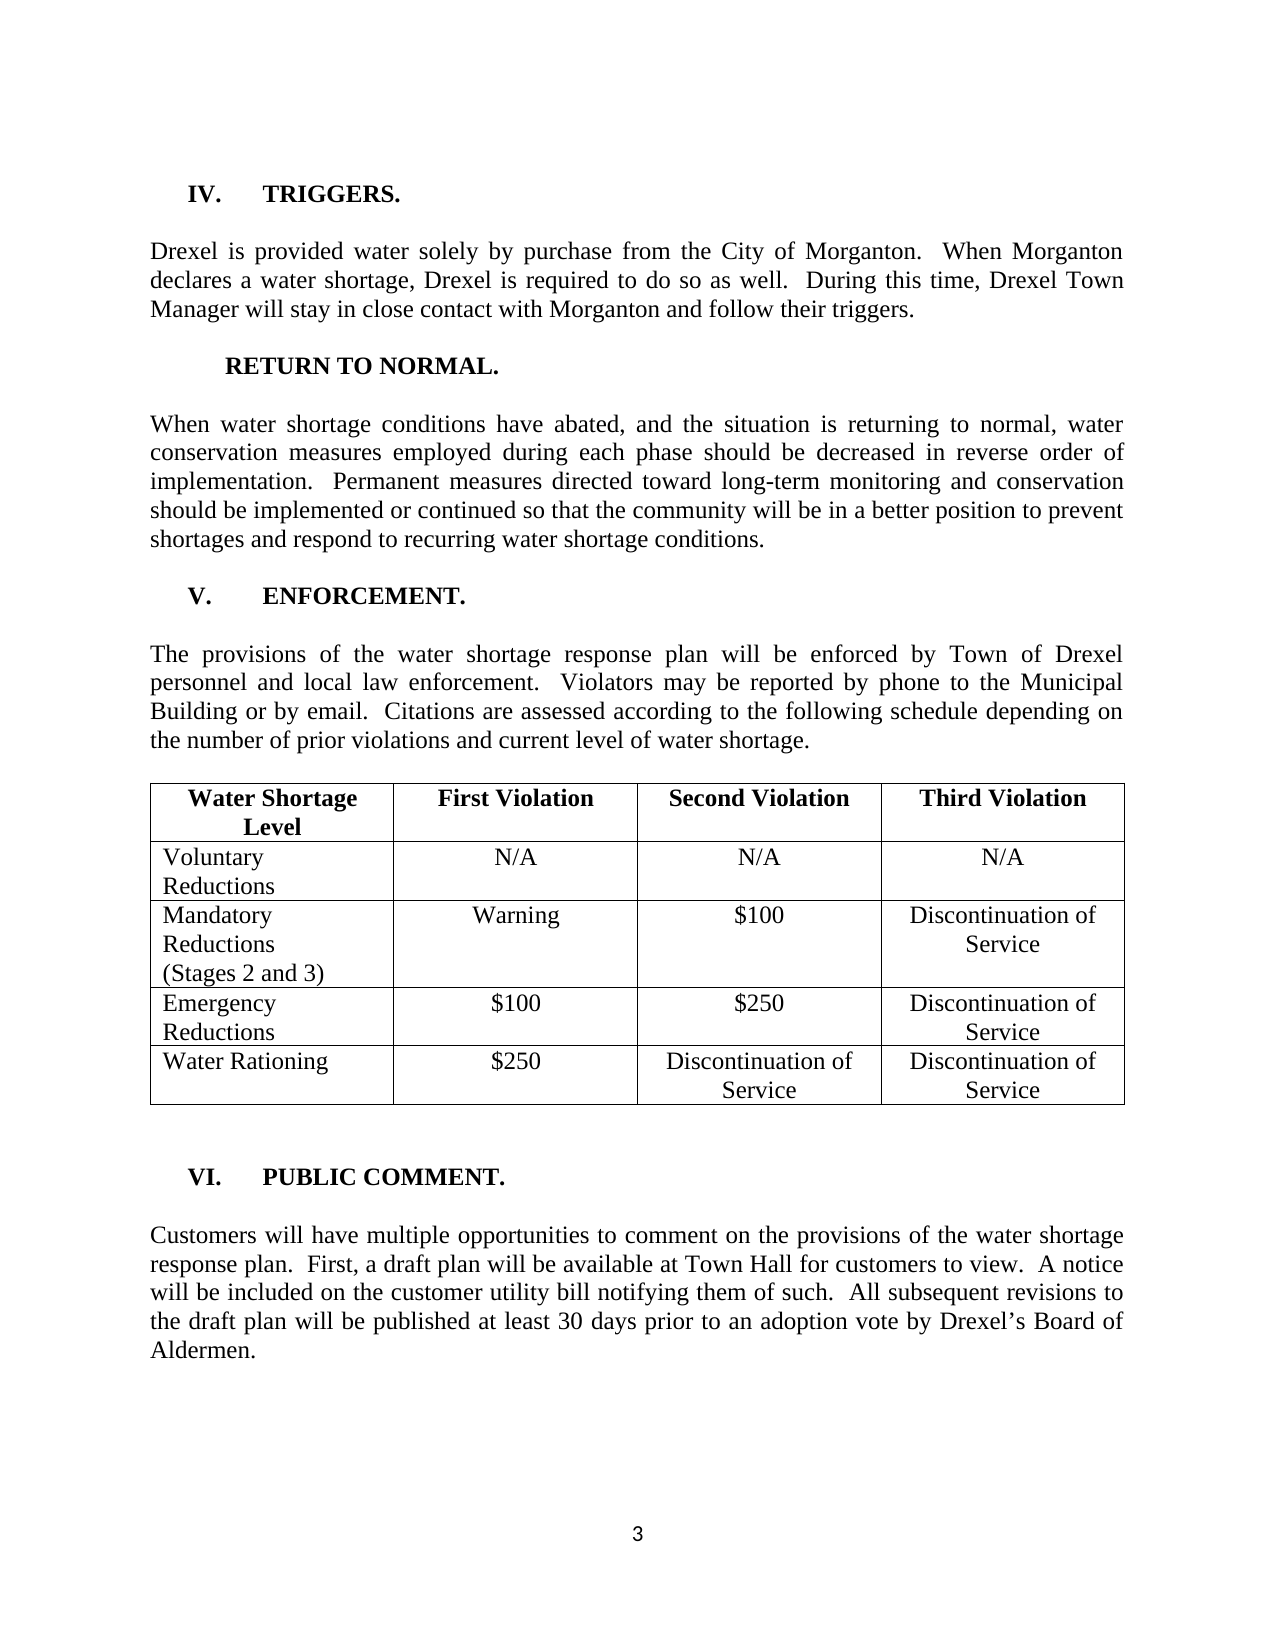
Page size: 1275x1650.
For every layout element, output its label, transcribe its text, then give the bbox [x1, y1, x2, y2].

table_cell $250 [394, 1046, 637, 1104]
table_cell $100 [394, 988, 637, 1045]
list PUBLIC COMMENT. [187, 1162, 1125, 1191]
table_cell Discontinuation of Service [882, 1046, 1124, 1104]
table_cell $250 [638, 988, 881, 1045]
table_cell Emergency Reductions [151, 988, 393, 1045]
table_cell Discontinuation of Service [638, 1046, 881, 1104]
text The provisions of the water shortage response plan will be enforced by Town of Drexel personnel and local law enforcement. Violators may be reported by phone to the Municipal Building or by email. Citations are assessed according to the following schedule depending on the number of prior violations and current level of water shortage. [150, 639, 1125, 754]
table_cell Discontinuation of Service [882, 988, 1124, 1045]
table_cell Discontinuation of Service [882, 901, 1124, 987]
table_cell N/A [882, 842, 1124, 899]
table_cell N/A [638, 842, 881, 899]
text When water shortage conditions have abated, and the situation is returning to normal, water conservation measures employed during each phase should be decreased in reverse order of implementation. Permanent measures directed toward long-term monitoring and conservation should be implemented or continued so that the community will be in a better position to prevent shortages and respond to recurring water shortage conditions. [150, 409, 1125, 552]
list ENFORCEMENT. [187, 581, 1125, 610]
table_cell Water Rationing [151, 1046, 393, 1104]
text Customers will have multiple opportunities to comment on the provisions of the water shortage response plan. First, a draft plan will be available at Town Hall for customers to view. A notice will be included on the customer utility bill notifying them of such. All subsequent revisions to the draft plan will be published at least 30 days prior to an adoption vote by Drexel’s Board of Aldermen. [150, 1220, 1125, 1364]
table_header Water Shortage Level [151, 784, 393, 841]
table_cell Voluntary Reductions [151, 842, 393, 899]
table_header Second Violation [638, 784, 881, 841]
table_cell $100 [638, 901, 881, 987]
table_cell N/A [394, 842, 637, 899]
list TRIGGERS. [187, 179, 1125, 207]
table_cell Mandatory Reductions (Stages 2 and 3) [151, 901, 393, 987]
table_cell Warning [394, 901, 637, 987]
text Drexel is provided water solely by purchase from the City of Morganton. When Morganton declares a water shortage, Drexel is required to do so as well. During this time, Drexel Town Manager will stay in close contact with Morganton and follow their triggers. [150, 236, 1125, 322]
table_header First Violation [394, 784, 637, 841]
table_header Third Violation [882, 784, 1124, 841]
text RETURN TO NORMAL. [150, 351, 1125, 380]
